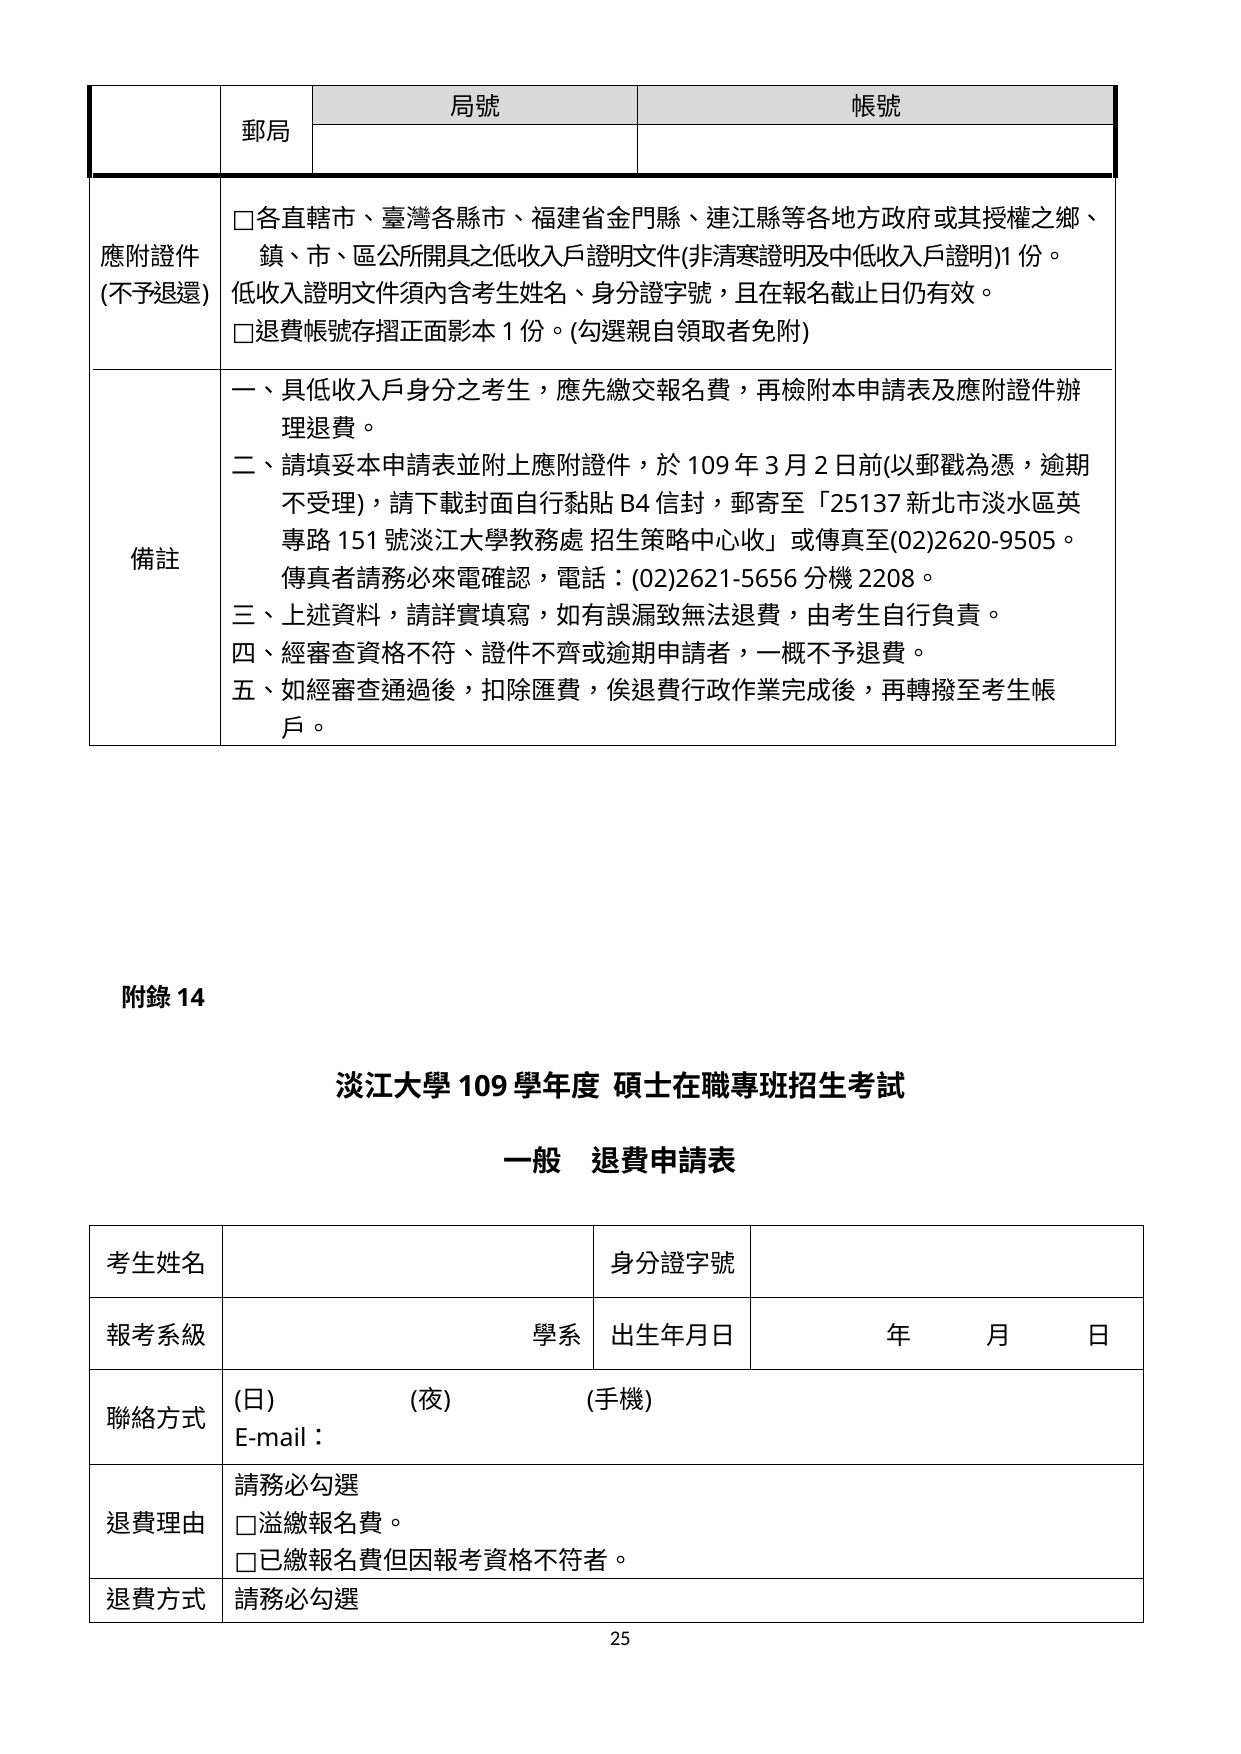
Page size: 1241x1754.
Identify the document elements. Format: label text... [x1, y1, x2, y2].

table_cell 退費方式 [90, 1579, 222, 1622]
table_cell 學系 [223, 1298, 593, 1368]
table_cell 請務必勾選 □溢繳報名費。 □已繳報名費但因報考資格不符者。 [223, 1465, 1143, 1577]
table_cell 局號 [313, 86, 637, 124]
table_cell 帳號 [638, 86, 1113, 124]
table_cell 年 月 日 [751, 1298, 1143, 1368]
text 一般 退費申請表 [100, 1121, 1140, 1196]
table_cell 應附證件 (不予退還) [90, 173, 220, 369]
table_cell □各直轄市、臺灣各縣市、福建省金門縣、連江縣等各地方政府或其授權之鄉、鎮、市、區公所開具之低收入戶證明文件(非清寒證明及中低收入戶證明)1份。 低收入證明文件須內含考生姓名、身分證字號，且在報名截止日仍有效。 □退費帳號存摺正面影本1份。(勾選親自領取者免附) [221, 173, 1115, 369]
table_cell 一、具低收入戶身分之考生，應先繳交報名費，再檢附本申請表及應附證件辦理退費。 二、請填妥本申請表並附上應附證件，於109年3月2日前(以郵戳為憑，逾期不受理)，請下載封面自行黏貼B4信封，郵寄至「25137新北市淡水區英專路151號淡江大學教務處 招生策略中心收」或傳真至(02)2620-9505。傳真者請務必來電確認，電話：(02)2621-5656分機2208。 三、上述資料，請詳實填寫，如有誤漏致無法退費，由考生自行負責。 四、經審查資格不符、證件不齊或逾期申請者，一概不予退費。 五、如經審查通過後，扣除匯費，俟退費行政作業完成後，再轉撥至考生帳戶。 [221, 369, 1115, 745]
table_cell 備註 [90, 369, 220, 745]
table_cell 郵局 [221, 86, 312, 173]
table_cell 退費理由 [90, 1465, 222, 1577]
table_header 考生姓名 [90, 1226, 222, 1297]
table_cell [223, 1579, 1143, 1622]
table_header 身分證字號 [594, 1226, 750, 1297]
table_header [223, 1226, 593, 1297]
table_header [751, 1226, 1143, 1297]
table_cell (日) (夜) (手機) E-mail： [223, 1370, 1143, 1464]
text 淡江大學109學年度 碩士在職專班招生考試 [100, 1046, 1140, 1121]
table_cell 出生年月日 [594, 1298, 750, 1368]
table_cell 聯絡方式 [90, 1370, 222, 1464]
table_cell [638, 125, 1113, 173]
table_cell 報考系級 [90, 1298, 222, 1368]
table_cell [313, 125, 637, 173]
